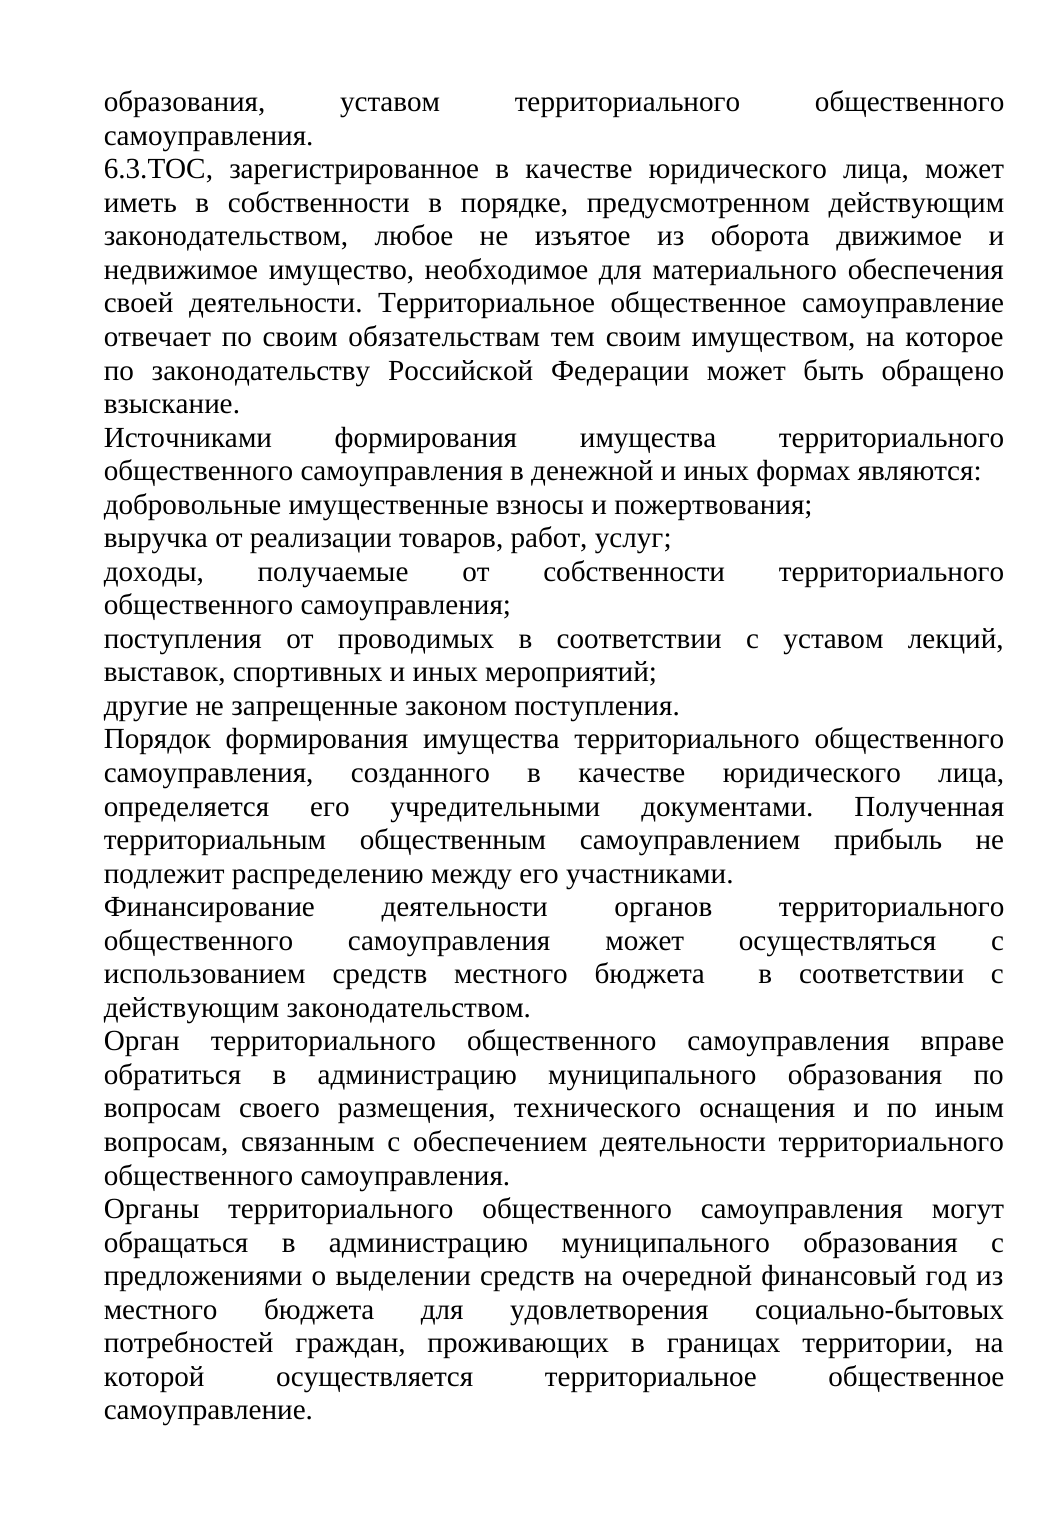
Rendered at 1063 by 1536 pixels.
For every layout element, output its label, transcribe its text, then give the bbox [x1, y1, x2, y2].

text доходы, получаемые от собственности территориального общественного самоуправления; [103, 554, 1004, 621]
text выручка от реализации товаров, работ, услуг; [103, 520, 1004, 554]
text поступления от проводимых в соответствии с уставом лекций, выставок, спортивных и иных мероприятий; [103, 621, 1004, 688]
text Источниками формирования имущества территориального общественного самоуправления в денежной и иных формах являются: [103, 420, 1004, 487]
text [103, 84, 1004, 151]
text Орган территориального общественного самоуправления вправе обратиться в администрацию муниципального образования по вопросам своего размещения, технического оснащения и по иным вопросам, связанным с обеспечением деятельности территориального общественного самоуправления. [103, 1023, 1004, 1191]
text Органы территориального общественного самоуправления могут обращаться в администрацию муниципального образования с предложениями о выделении средств на очередной финансовый год из местного бюджета для удовлетворения социально-бытовых потребностей граждан, проживающих в границах территории, на которой осуществляется территориальное общественное самоуправление. [103, 1191, 1004, 1426]
text Порядок формирования имущества территориального общественного самоуправления, созданного в качестве юридического лица, определяется его учредительными документами. Полученная территориальным общественным самоуправлением прибыль не подлежит распределению между его участниками. [103, 722, 1004, 889]
text добровольные имущественные взносы и пожертвования; [103, 487, 1004, 520]
text другие не запрещенные законом поступления. [103, 688, 1004, 722]
text Финансирование деятельности органов территориального общественного самоуправления может осуществляться с использованием средств местного бюджета в соответствии с действующим законодательством. [103, 889, 1004, 1023]
text 6.3.ТОС, зарегистрированное в качестве юридического лица, может иметь в собственности в порядке, предусмотренном действующим законодательством, любое не изъятое из оборота движимое и недвижимое имущество, необходимое для материального обеспечения своей деятельности. Территориальное общественное самоуправление отвечает по своим обязательствам тем своим имуществом, на которое по законодательству Российской Федерации может быть обращено взыскание. [103, 151, 1004, 420]
